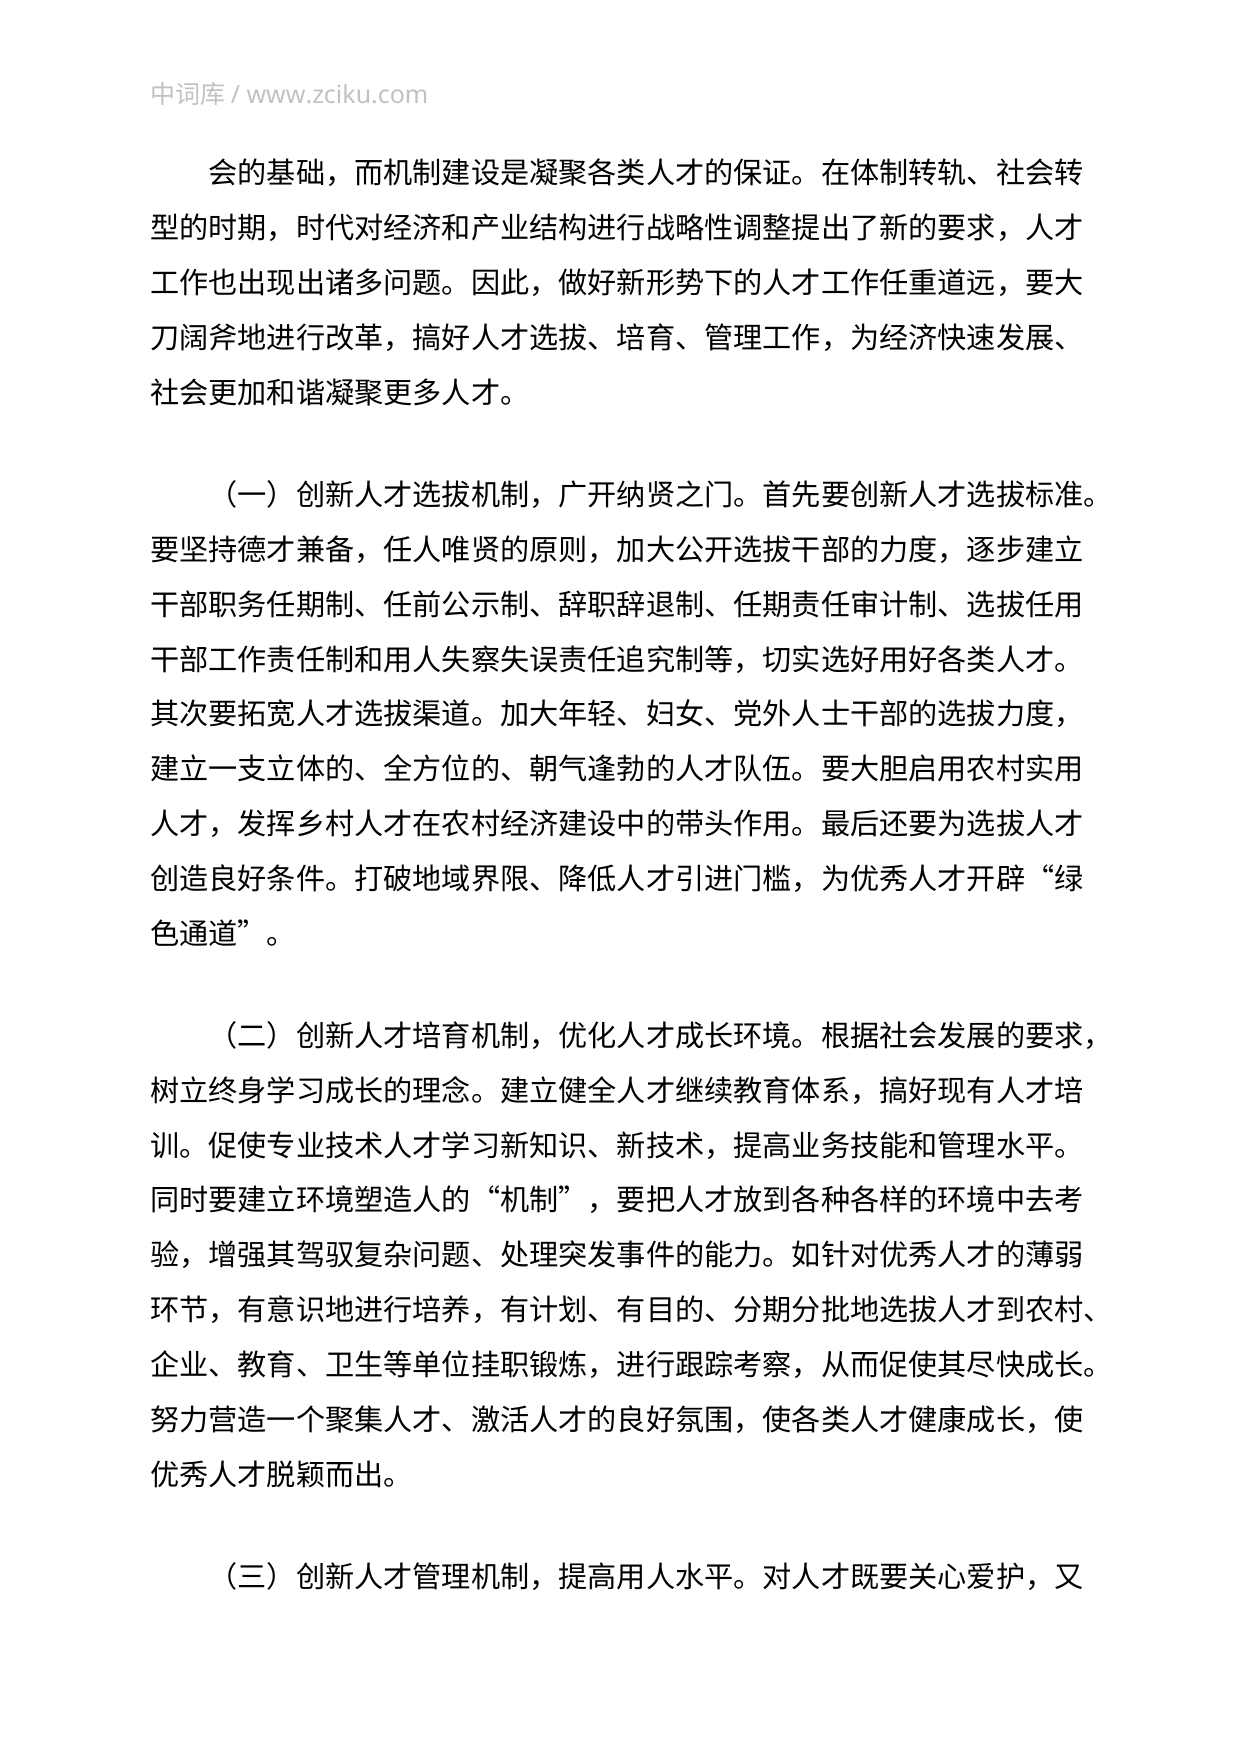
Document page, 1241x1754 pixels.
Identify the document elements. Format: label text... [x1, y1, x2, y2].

text （二）创新人才培育机制，优化人才成长环境。根据社会发展的要求，树立终身学习成长的理念。建立健全人才继续教育体系，搞好现有人才培训。促使专业技术人才学习新知识、新技术，提高业务技能和管理水平。同时要建立环境塑造人的“机制”，要把人才放到各种各样的环境中去考验，增强其驾驭复杂问题、处理突发事件的能力。如针对优秀人才的薄弱环节，有意识地进行培养，有计划、有目的、分期分批地选拔人才到农村、企业、教育、卫生等单位挂职锻炼，进行跟踪考察，从而促使其尽快成长。努力营造一个聚集人才、激活人才的良好氛围，使各类人才健康成长，使优秀人才脱颖而出。 [150, 1012, 1090, 1494]
text 会的基础，而机制建设是凝聚各类人才的保证。在体制转轨、社会转型的时期，时代对经济和产业结构进行战略性调整提出了新的要求，人才工作也出现出诸多问题。因此，做好新形势下的人才工作任重道远，要大刀阔斧地进行改革，搞好人才选拔、培育、管理工作，为经济快速发展、社会更加和谐凝聚更多人才。 [150, 150, 1090, 412]
text （一）创新人才选拔机制，广开纳贤之门。首先要创新人才选拔标准。要坚持德才兼备，任人唯贤的原则，加大公开选拔干部的力度，逐步建立干部职务任期制、任前公示制、辞职辞退制、任期责任审计制、选拔任用干部工作责任制和用人失察失误责任追究制等，切实选好用好各类人才。其次要拓宽人才选拔渠道。加大年轻、妇女、党外人士干部的选拔力度，建立一支立体的、全方位的、朝气逢勃的人才队伍。要大胆启用农村实用人才，发挥乡村人才在农村经济建设中的带头作用。最后还要为选拔人才创造良好条件。打破地域界限、降低人才引进门槛，为优秀人才开辟“绿色通道”。 [150, 471, 1090, 953]
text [150, 1553, 1090, 1596]
